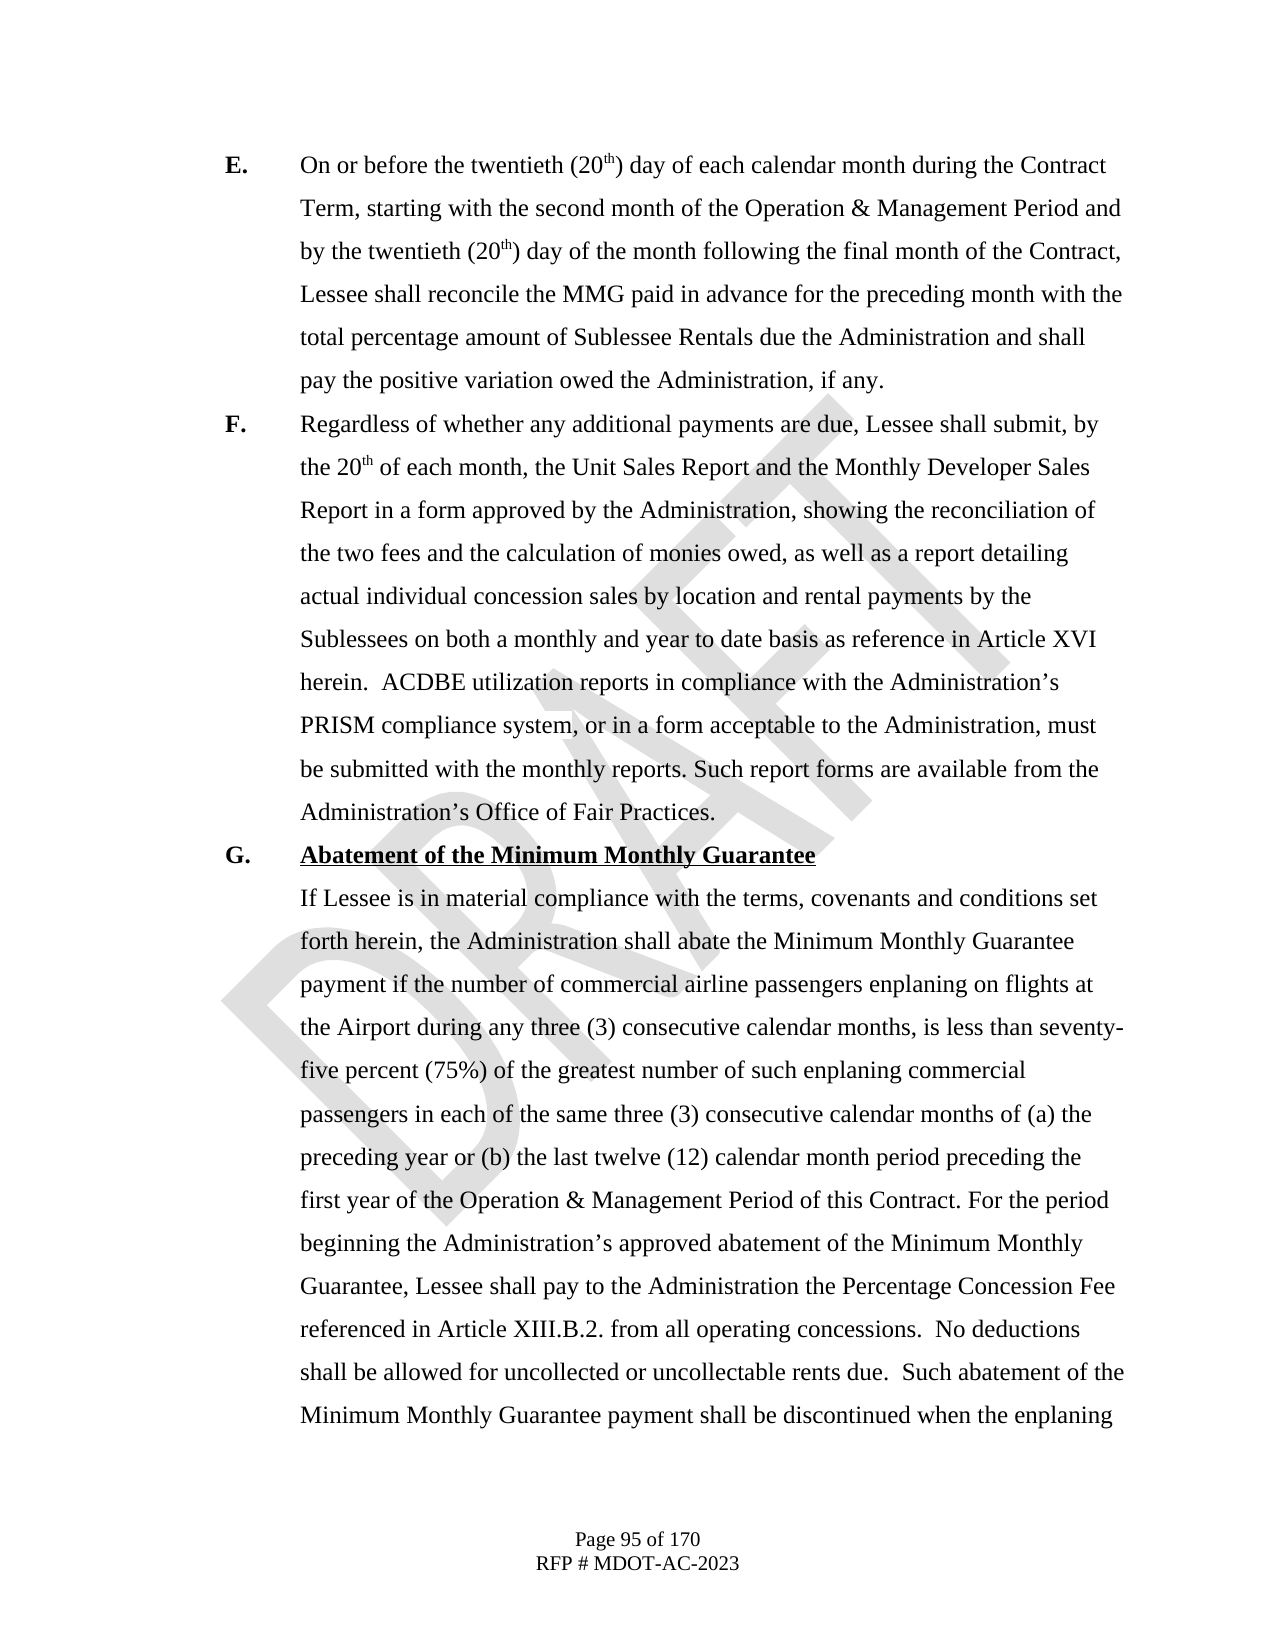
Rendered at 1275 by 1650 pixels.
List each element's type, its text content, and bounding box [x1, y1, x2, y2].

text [300, 883, 1125, 1429]
list Abatement of the Minimum Monthly Guarantee [225, 840, 1125, 869]
list On or before the twentieth (20th) day of each calendar month during the Contract Term, starting with the second month of the Operation & Management Period and by the twentieth (20th) day of the month following the final month of the Contract, Lessee shall reconcile the MMG paid in advance for the preceding month with the total percentage amount of Sublessee Rentals due the Administration and shall pay the positive variation owed the Administration, if any. [225, 150, 1125, 394]
list Regardless of whether any additional payments are due, Lessee shall submit, by the 20th of each month, the Unit Sales Report and the Monthly Developer Sales Report in a form approved by the Administration, showing the reconciliation of the two fees and the calculation of monies owed, as well as a report detailing actual individual concession sales by location and rental payments by the Sublessees on both a monthly and year to date basis as reference in Article XVI herein. ACDBE utilization reports in compliance with the Administration’s PRISM compliance system, or in a form acceptable to the Administration, must be submitted with the monthly reports. Such report forms are available from the Administration’s Office of Fair Practices. [225, 409, 1125, 826]
